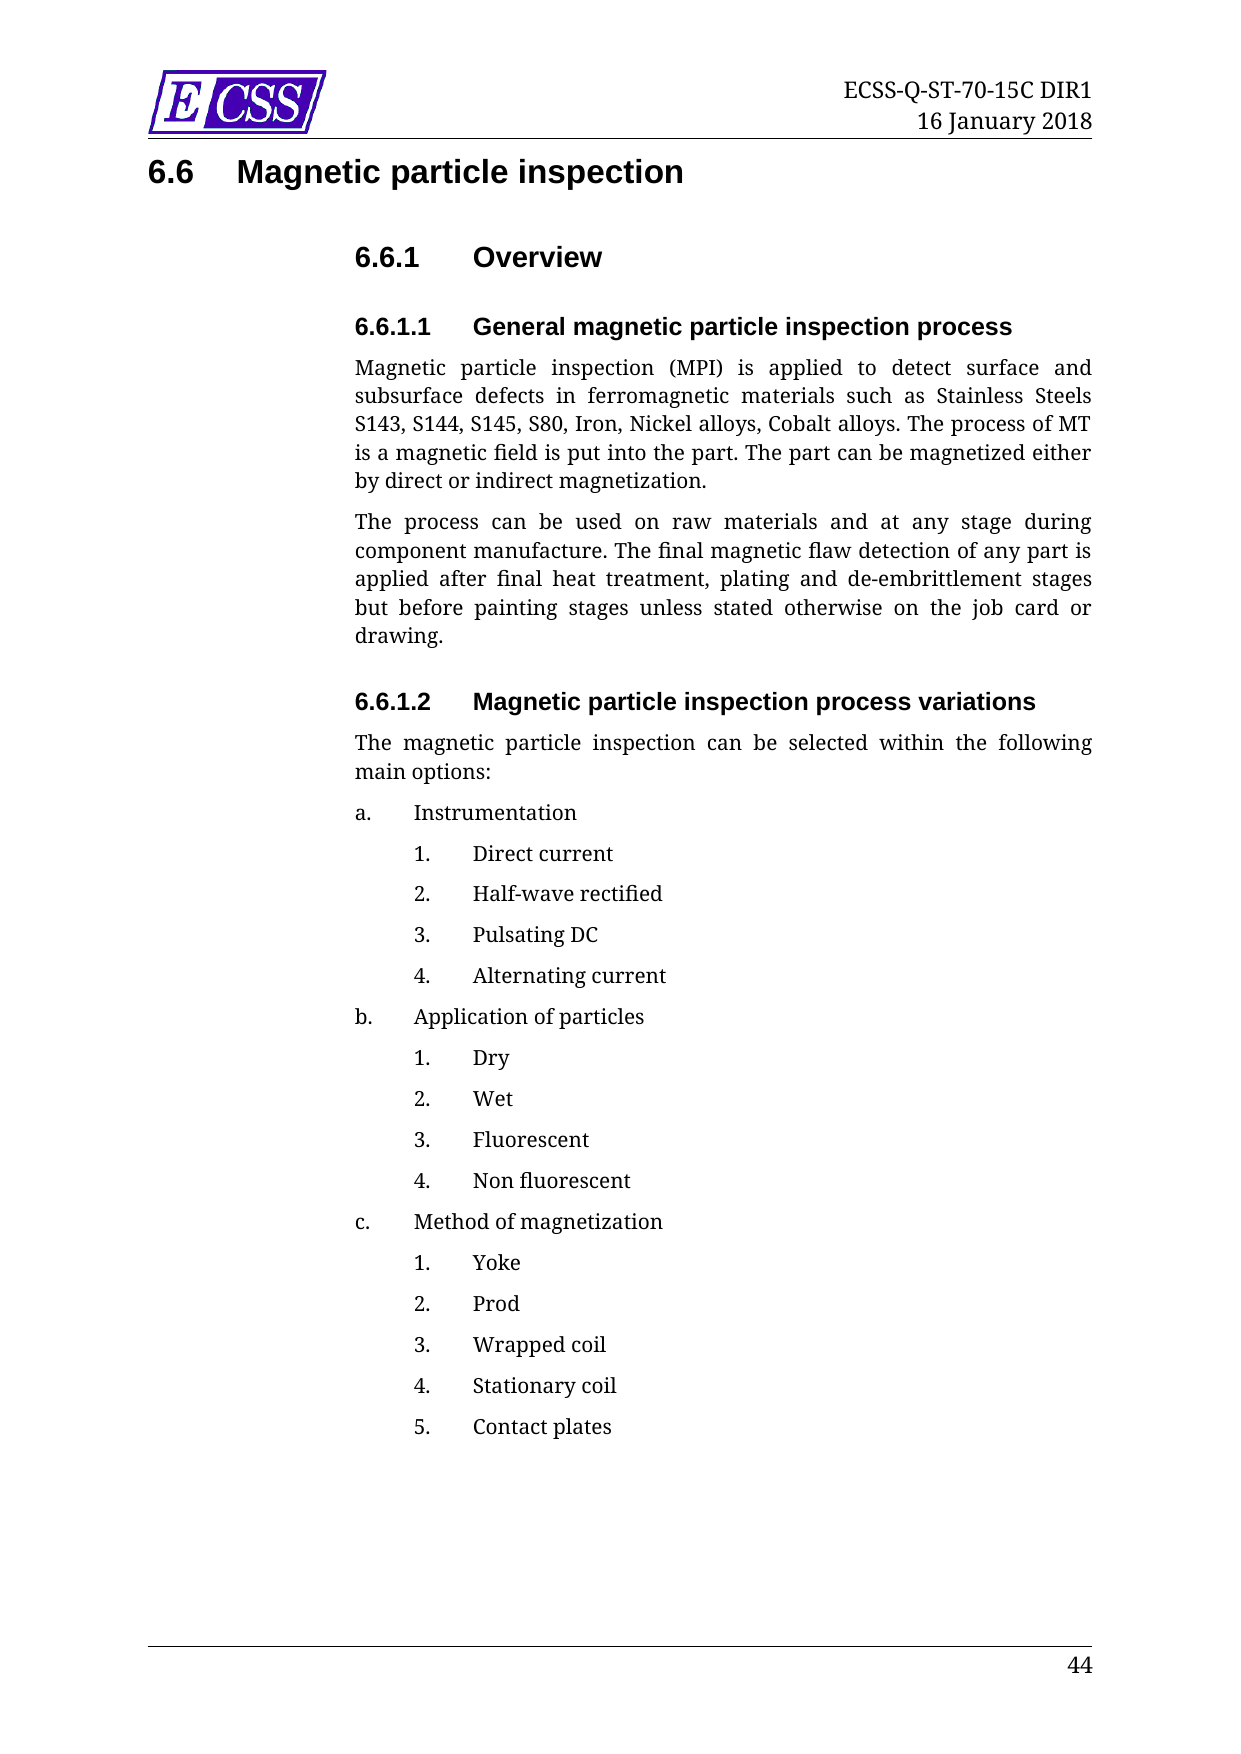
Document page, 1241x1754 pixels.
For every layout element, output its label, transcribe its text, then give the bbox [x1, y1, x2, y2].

text The magnetic particle inspection can be selected within the following main options: [354, 728, 1092, 785]
list Alternating current [413, 961, 1092, 990]
subtitle Overview [354, 240, 1092, 274]
list Method of magnetization [354, 1207, 1092, 1236]
list Contact plates [413, 1412, 1092, 1440]
list Stationary coil [413, 1371, 1092, 1399]
list Wet [413, 1084, 1092, 1113]
list Pulsating DC [413, 921, 1092, 949]
list Yoke [413, 1248, 1092, 1276]
list Half-wave rectified [413, 879, 1092, 908]
list Prod [413, 1289, 1092, 1317]
list Instrumentation [354, 798, 1092, 826]
picture [148, 70, 327, 134]
list Wrapped coil [413, 1330, 1092, 1358]
list Non fluorescent [413, 1166, 1092, 1194]
subtitle Magnetic particle inspection process variations [354, 687, 1092, 716]
subtitle Magnetic particle inspection [148, 152, 1092, 190]
list Fluorescent [413, 1125, 1092, 1154]
text Magnetic particle inspection (MPI) is applied to detect surface and subsurface defects in ferromagnetic materials such as Stainless Steels S143, S144, S145, S80, Iron, Nickel alloys, Cobalt alloys. The process of MT is a magnetic field is put into the part. The part can be magnetized either by direct or indirect magnetization. [354, 353, 1092, 495]
subtitle General magnetic particle inspection process [354, 311, 1092, 340]
list Direct current [413, 839, 1092, 867]
text The process can be used on raw materials and at any stage during component manufacture. The final magnetic flaw detection of any part is applied after final heat treatment, plating and de-embrittlement stages but before painting stages unless stated otherwise on the job card or drawing. [354, 507, 1092, 649]
list Application of particles [354, 1002, 1092, 1031]
list Dry [413, 1043, 1092, 1072]
